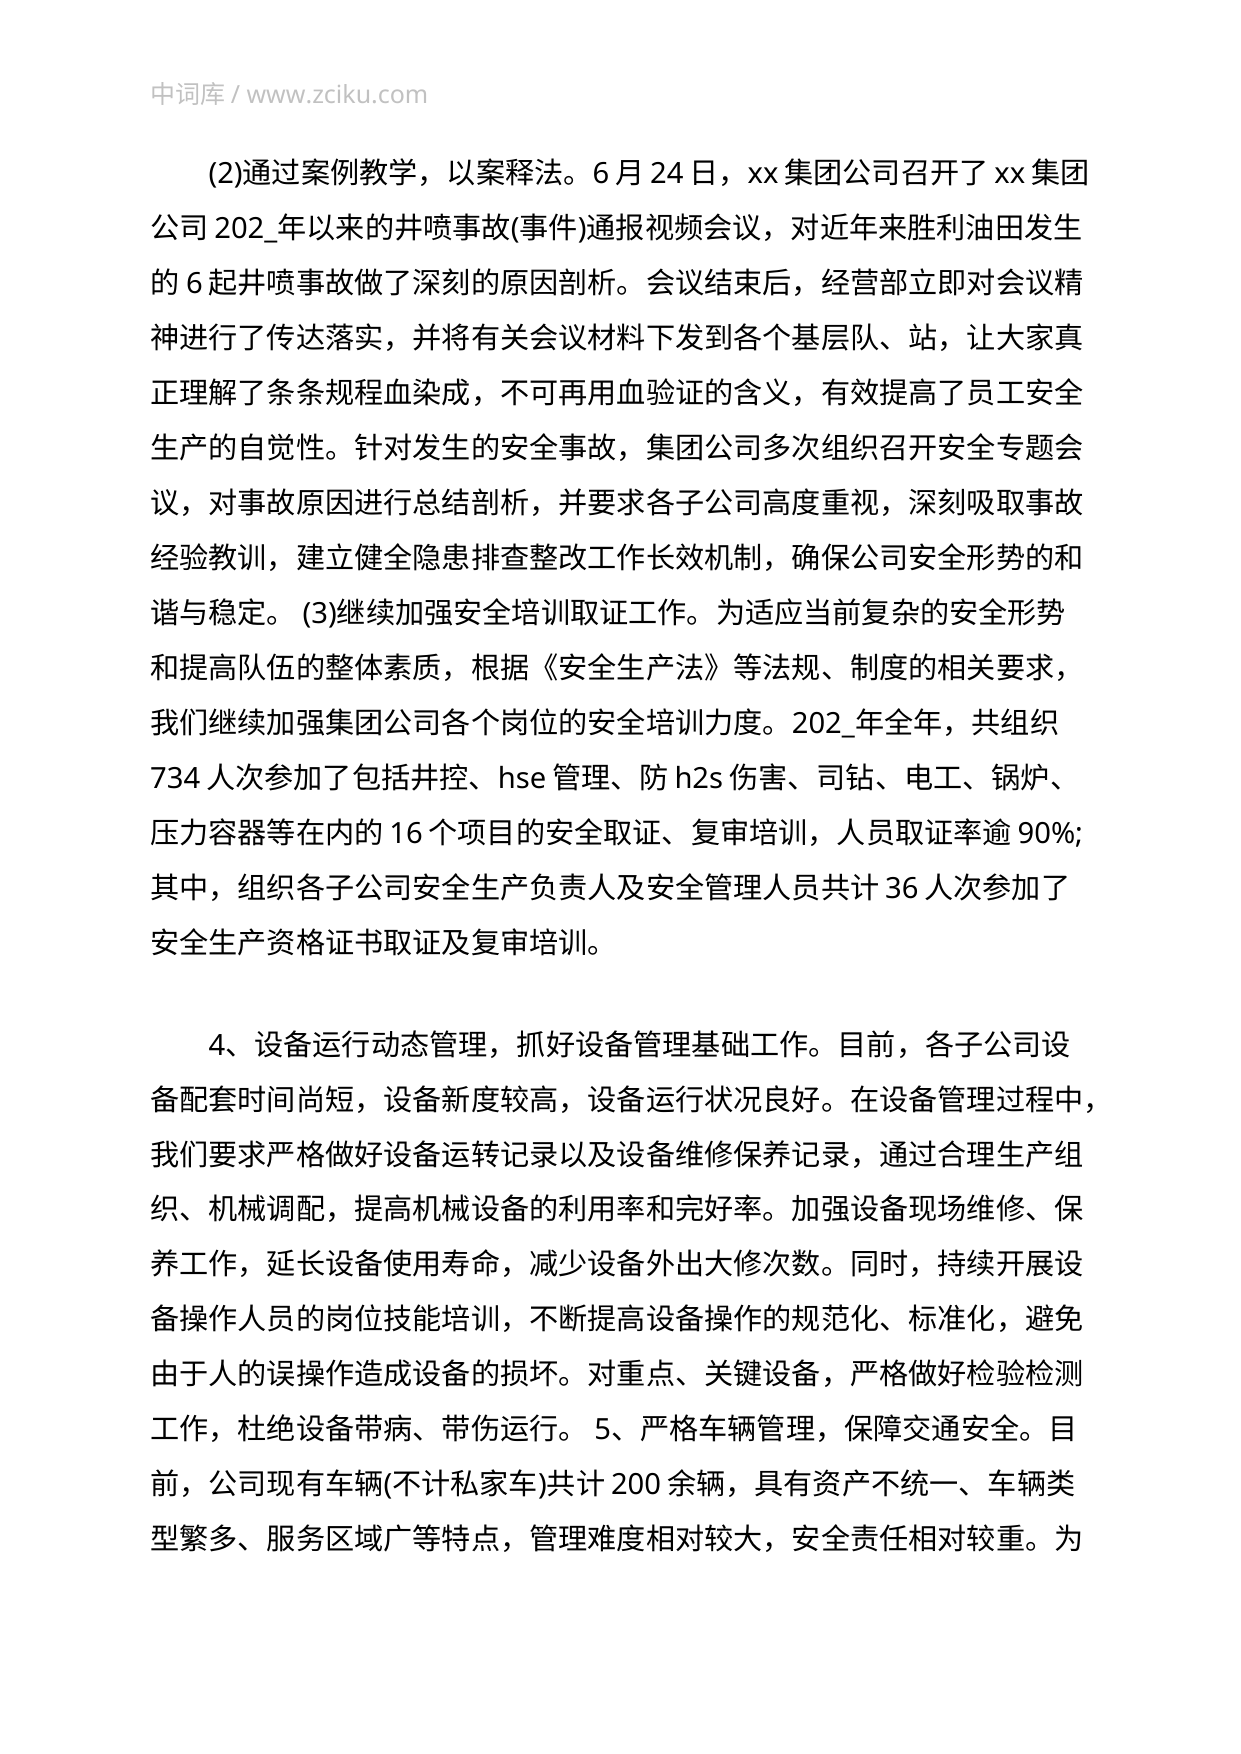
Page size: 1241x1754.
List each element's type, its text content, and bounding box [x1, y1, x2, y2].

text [150, 1021, 1090, 1558]
text (2)通过案例教学，以案释法。6月24日，xx集团公司召开了xx集团公司202_年以来的井喷事故(事件)通报视频会议，对近年来胜利油田发生的 6起井喷事故做了深刻的原因剖析。会议结束后，经营部立即对会议精神进行了传达落实，并将有关会议材料下发到各个基层队、站，让大家真正理解了条条规程血染成，不可再用血验证的含义，有效提高了员工安全生产的自觉性。针对发生的安全事故，集团公司多次组织召开安全专题会议，对事故原因进行总结剖析，并要求各子公司高度重视，深刻吸取事故经验教训，建立健全隐患排查整改工作长效机制，确保公司安全形势的和谐与稳定。 (3)继续加强安全培训取证工作。为适应当前复杂的安全形势和提高队伍的整体素质，根据《安全生产法》等法规、制度的相关要求，我们继续加强集团公司各个岗位的安全培训力度。202_年全年，共组织734人次参加了包括井控、hse管理、防h2s伤害、司钻、电工、锅炉、压力容器等在内的16个项目的安全取证、复审培训，人员取证率逾90%;其中，组织各子公司安全生产负责人及安全管理人员共计36人次参加了安全生产资格证书取证及复审培训。 [150, 150, 1090, 962]
